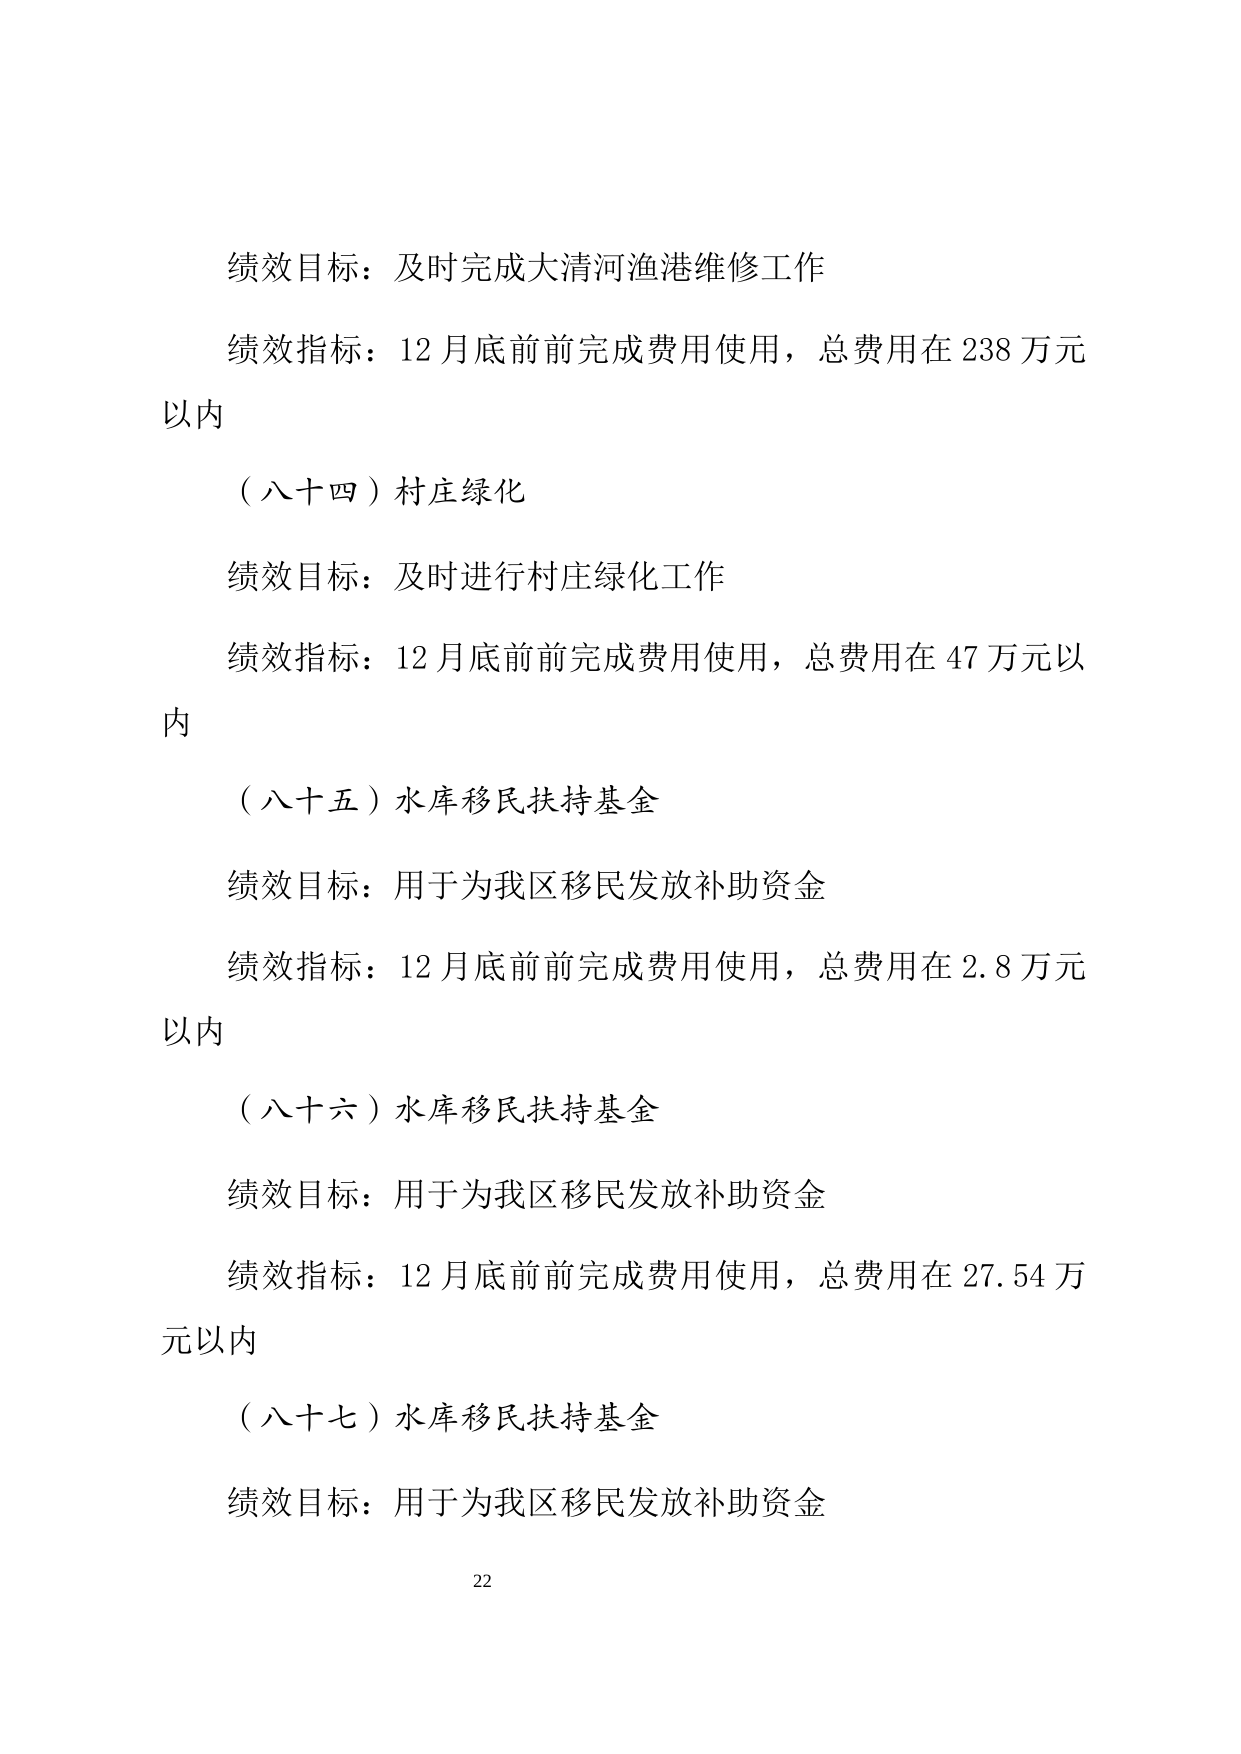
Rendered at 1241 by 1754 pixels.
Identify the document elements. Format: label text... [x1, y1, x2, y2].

list 绩效指标：12月底前前完成费用使用，总费用在2.8万元以内 [159, 932, 1087, 1062]
text （八十四）村庄绿化 [159, 460, 1087, 525]
list 绩效目标：用于为我区移民发放补助资金 [159, 850, 1087, 915]
text （八十六）水库移民扶持基金 [159, 1078, 1087, 1143]
list 绩效指标：12月底前前完成费用使用，总费用在47万元以内 [159, 623, 1087, 753]
text （八十五）水库移民扶持基金 [159, 769, 1087, 834]
text （八十七）水库移民扶持基金 [159, 1387, 1087, 1452]
list 绩效目标：用于为我区移民发放补助资金 [159, 1159, 1087, 1224]
list 绩效目标：及时进行村庄绿化工作 [159, 542, 1087, 607]
list 绩效目标：用于为我区移民发放补助资金 [159, 1468, 1087, 1533]
list 绩效目标：及时完成大清河渔港维修工作 [159, 233, 1087, 298]
list 绩效指标：12月底前前完成费用使用，总费用在27.54万元以内 [159, 1240, 1087, 1370]
list 绩效指标：12月底前前完成费用使用，总费用在238万元以内 [159, 314, 1087, 444]
